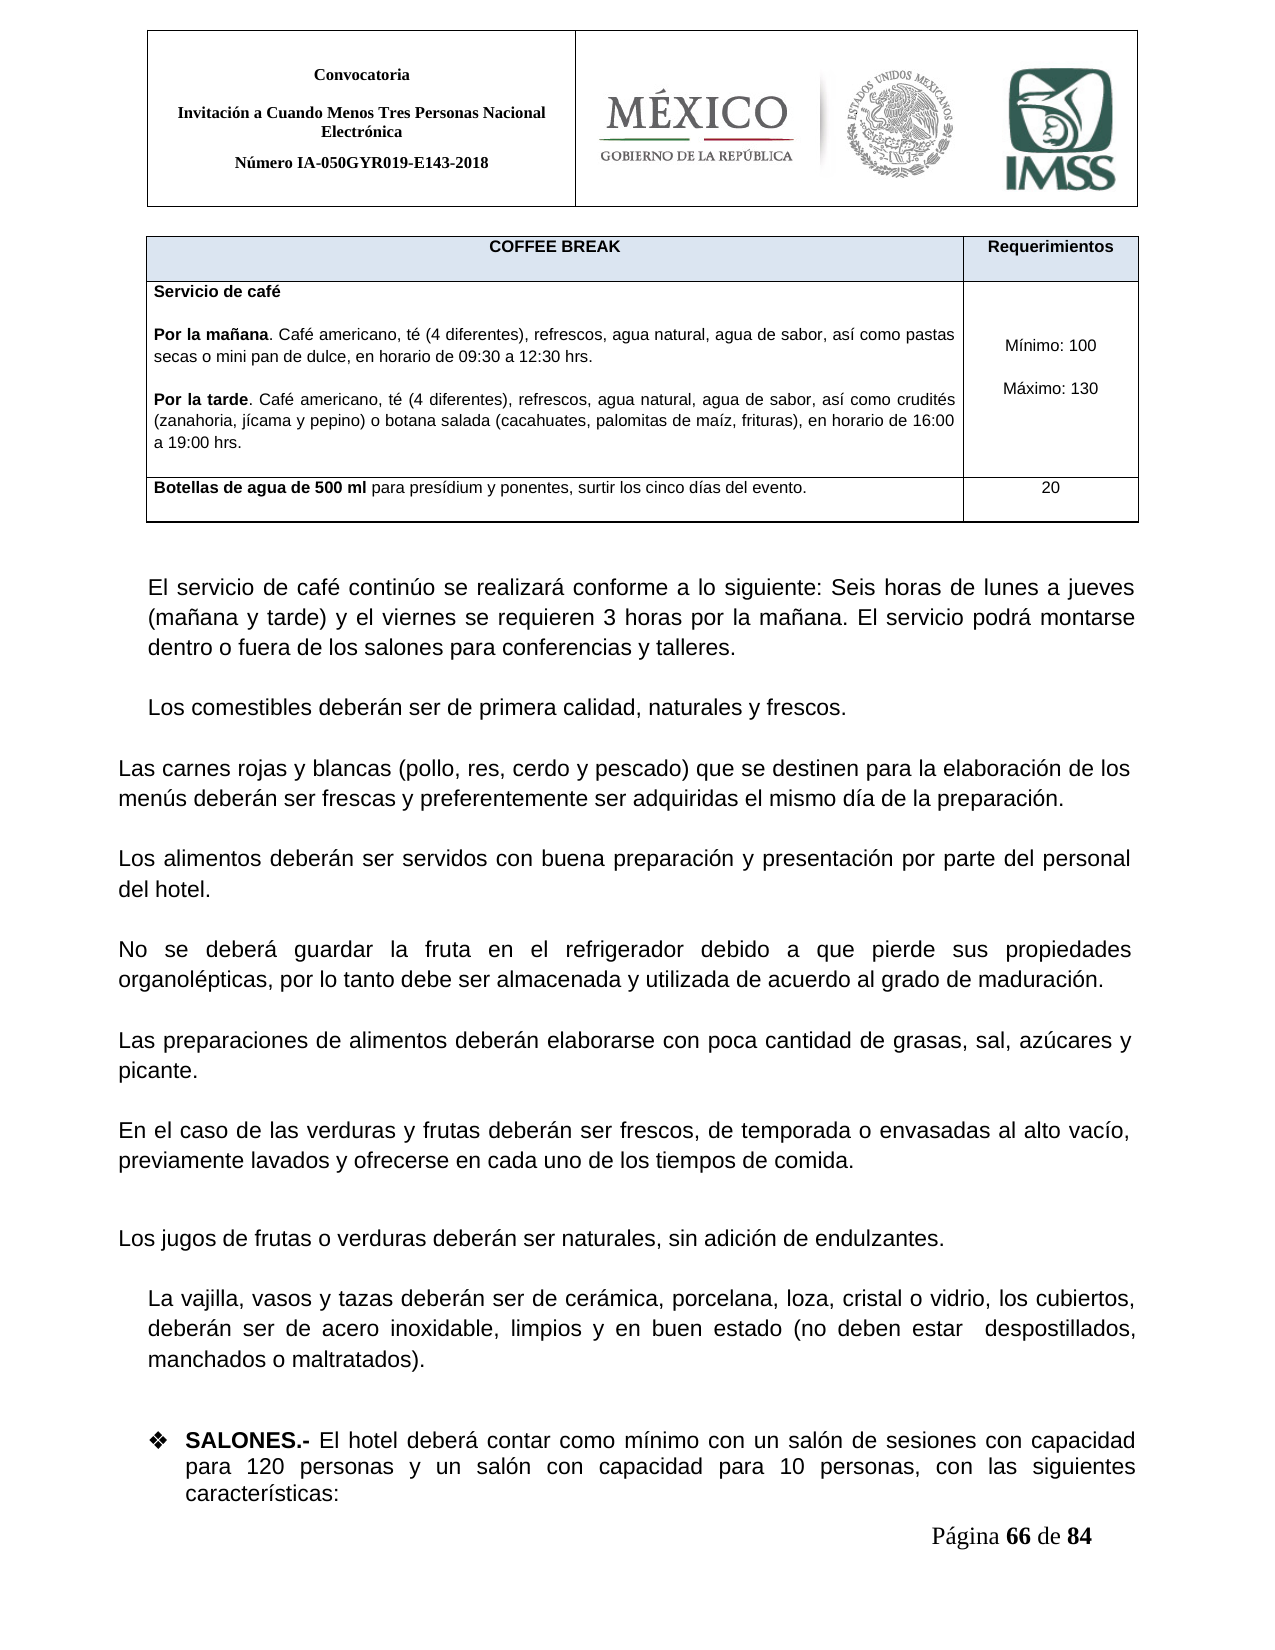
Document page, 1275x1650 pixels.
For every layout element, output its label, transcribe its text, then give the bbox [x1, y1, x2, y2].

table_cell Botellas de agua de 500 ml para presídium y ponentes, surtir los cinco días del evento. [147, 478, 963, 521]
text En el caso de las verduras y frutas deberán ser frescos, de temporada o envasadas al alto vacío, previamente lavados y ofrecerse en cada uno de los tiempos de comida. [118, 1117, 1132, 1174]
table_header COFFEE BREAK [147, 237, 963, 281]
picture [597, 57, 957, 189]
text Los jugos de frutas o verduras deberán ser naturales, sin adición de endulzantes. [118, 1225, 1132, 1251]
text La vajilla, vasos y tazas deberán ser de cerámica, porcelana, loza, cristal o vidrio, los cubiertos, deberán ser de acero inoxidable, limpios y en buen estado (no deben estar despostillados, manchados o maltratados). [148, 1285, 1137, 1372]
list SALONES.- El hotel deberá contar como mínimo con un salón de sesiones con capacidad para 120 personas y un salón con capacidad para 10 personas, con las siguientes características: [148, 1427, 1137, 1506]
text El servicio de café continúo se realizará conforme a lo siguiente: Seis horas de lunes a jueves (mañana y tarde) y el viernes se requieren 3 horas por la mañana. El servicio podrá montarse dentro o fuera de los salones para conferencias y talleres. [148, 573, 1137, 660]
text No se deberá guardar la fruta en el refrigerador debido a que pierde sus propiedades organolépticas, por lo tanto debe ser almacenada y utilizada de acuerdo al grado de maduración. [118, 936, 1132, 992]
text Los alimentos deberán ser servidos con buena preparación y presentación por parte del personal del hotel. [118, 845, 1132, 902]
table_cell Mínimo: 100 Máximo: 130 [964, 282, 1138, 477]
picture [1002, 58, 1117, 197]
table_header Requerimientos [964, 237, 1138, 281]
table_cell 20 [964, 478, 1138, 521]
text Los comestibles deberán ser de primera calidad, naturales y frescos. [148, 694, 1137, 721]
table_cell Servicio de café Por la mañana. Café americano, té (4 diferentes), refrescos, agua natural, agua de sabor, así como pastas secas o mini pan de dulce, en horario de 09:30 a 12:30 hrs. Por la tarde. Café americano, té (4 diferentes), refrescos, agua natural, agua de sabor, así como crudités (zanahoria, jícama y pepino) o botana salada (cacahuates, palomitas de maíz, frituras), en horario de 16:00 a 19:00 hrs. [147, 282, 963, 477]
text Las carnes rojas y blancas (pollo, res, cerdo y pescado) que se destinen para la elaboración de los menús deberán ser frescas y preferentemente ser adquiridas el mismo día de la preparación. [118, 755, 1132, 811]
text Las preparaciones de alimentos deberán elaborarse con poca cantidad de grasas, sal, azúcares y picante. [118, 1027, 1132, 1083]
